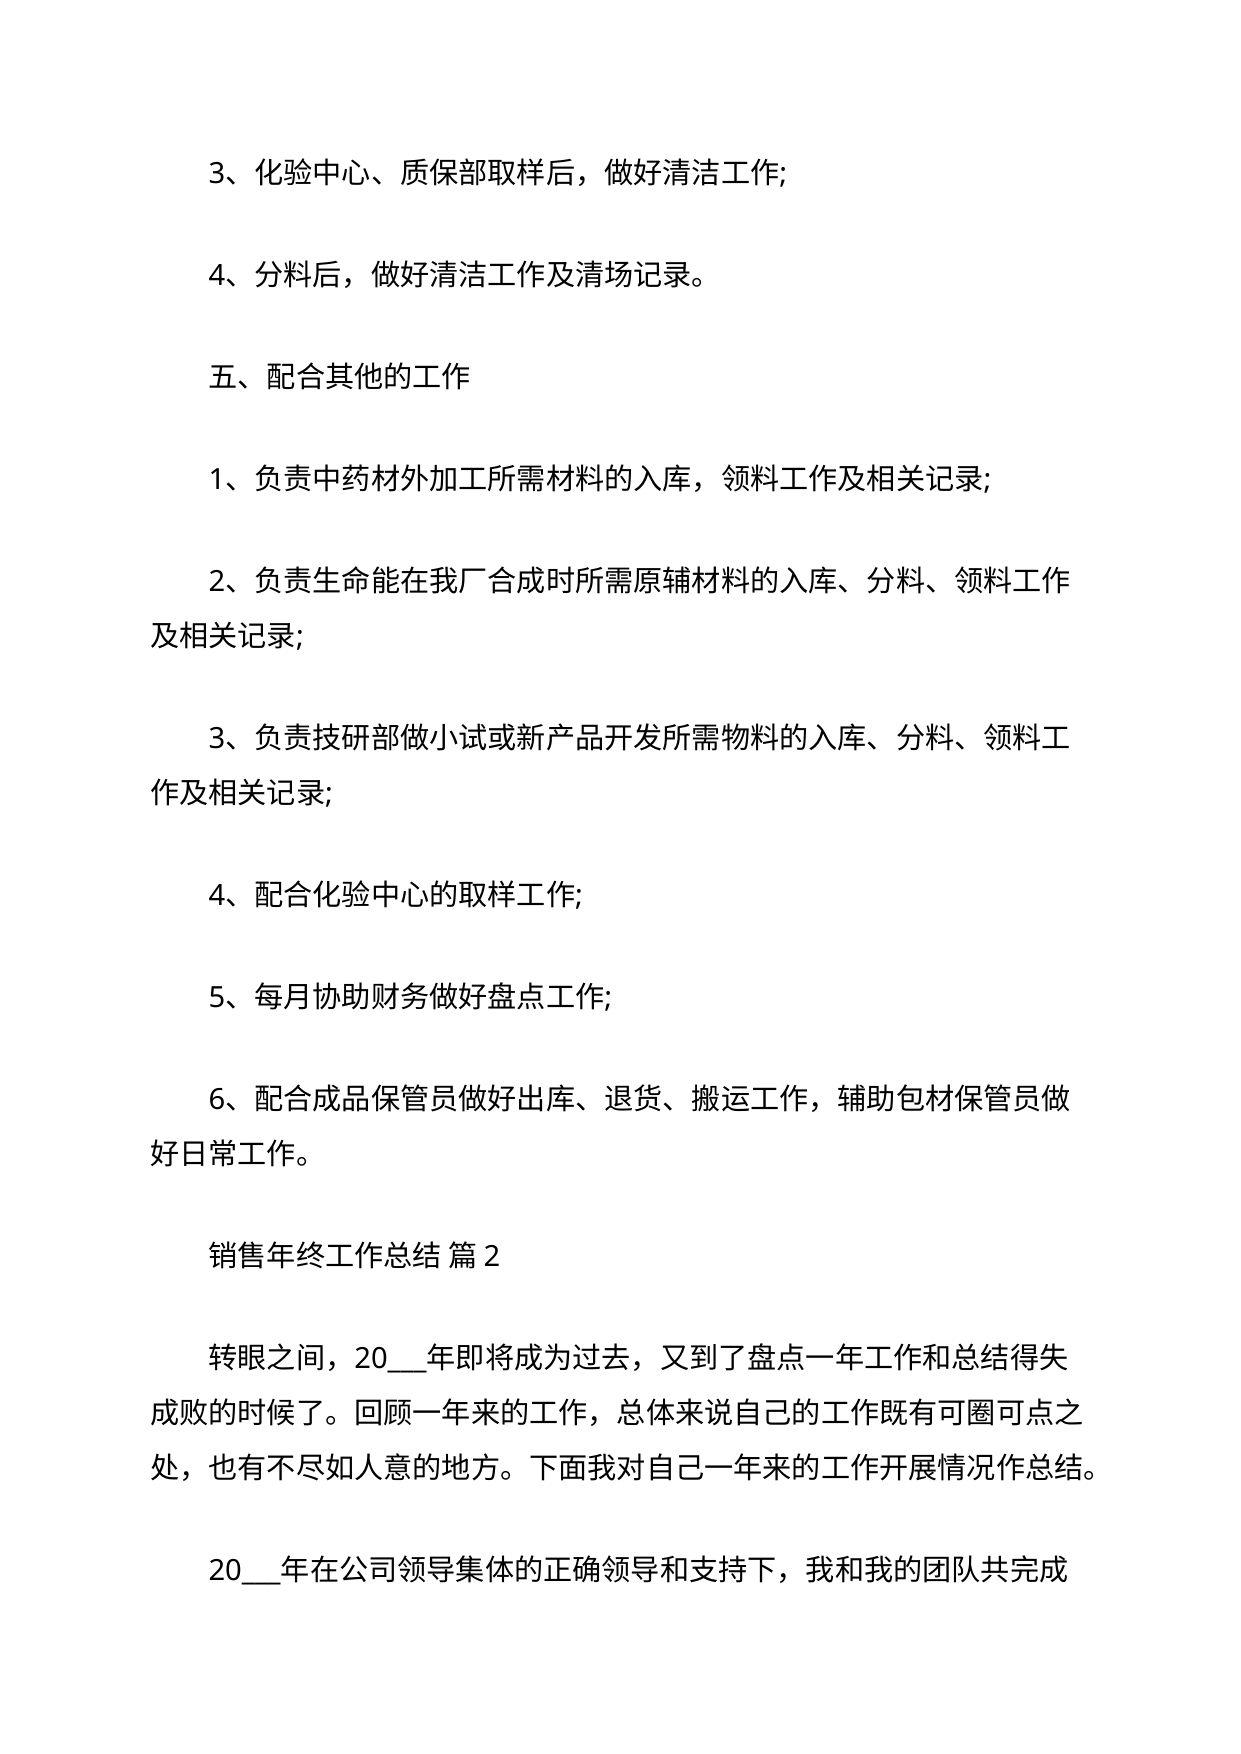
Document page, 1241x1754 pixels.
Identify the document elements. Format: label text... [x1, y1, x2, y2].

text 4、分料后，做好清洁工作及清场记录。 [150, 252, 1090, 294]
text 转眼之间，20___年即将成为过去，又到了盘点一年工作和总结得失成败的时候了。回顾一年来的工作，总体来说自己的工作既有可圈可点之处，也有不尽如人意的地方。下面我对自己一年来的工作开展情况作总结。 [150, 1334, 1090, 1487]
text 4、配合化验中心的取样工作; [150, 872, 1090, 914]
text 3、负责技研部做小试或新产品开发所需物料的入库、分料、领料工作及相关记录; [150, 715, 1090, 812]
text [150, 1546, 1090, 1588]
text 1、负责中药材外加工所需材料的入库，领料工作及相关记录; [150, 456, 1090, 498]
text 2、负责生命能在我厂合成时所需原辅材料的入库、分料、领料工作及相关记录; [150, 558, 1090, 655]
text 5、每月协助财务做好盘点工作; [150, 974, 1090, 1016]
text 销售年终工作总结 篇2 [150, 1232, 1090, 1275]
text 6、配合成品保管员做好出库、退货、搬运工作，辅助包材保管员做好日常工作。 [150, 1076, 1090, 1173]
text 五、配合其他的工作 [150, 354, 1090, 396]
text 3、化验中心、质保部取样后，做好清洁工作; [150, 150, 1090, 192]
